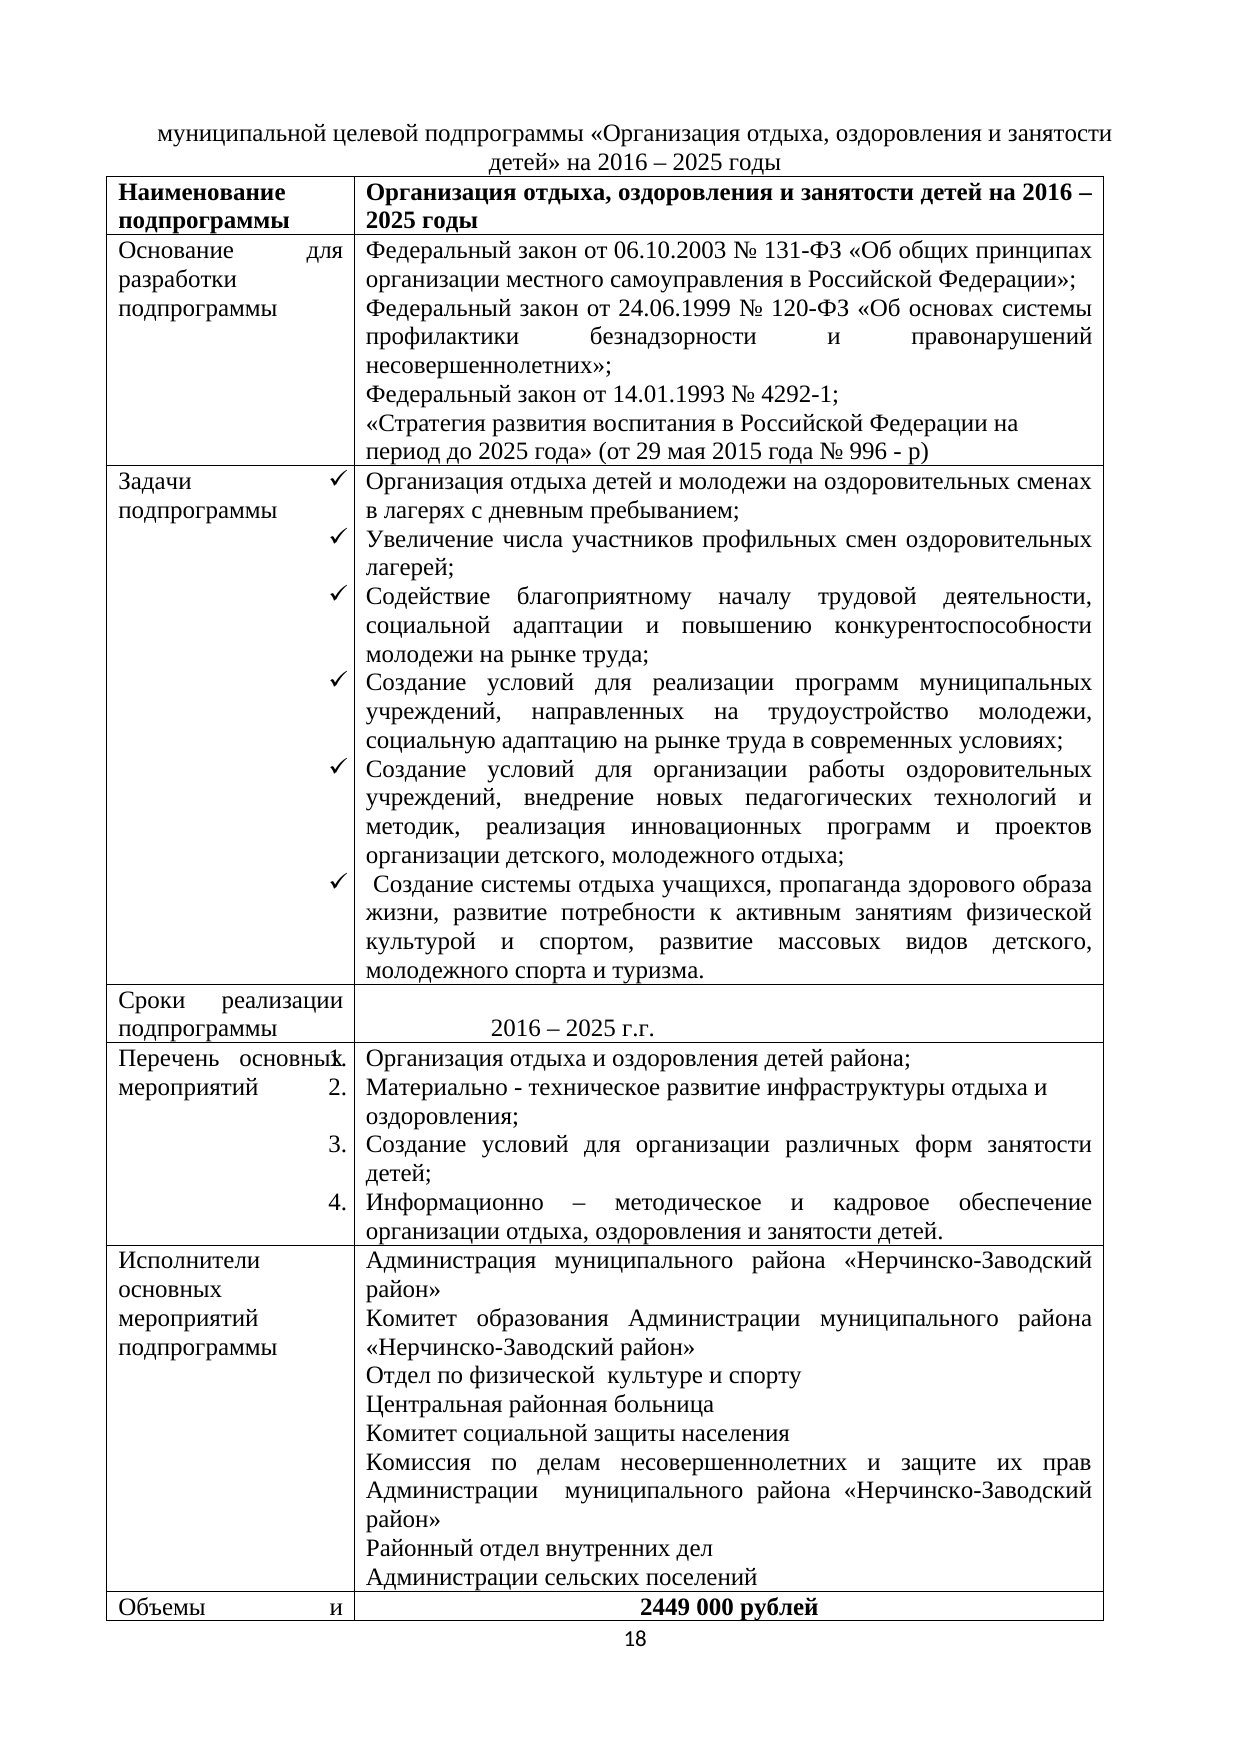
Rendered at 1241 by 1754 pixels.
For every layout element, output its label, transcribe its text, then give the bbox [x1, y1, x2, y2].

table_cell Организация отдыха детей и молодежи на оздоровительных сменах в лагерях с дневным пребыванием; Увеличение числа участников профильных смен оздоровительных лагерей; Содействие благоприятному началу трудовой деятельности, социальной адаптации и повышению конкурентоспособности молодежи на рынке труда; Создание условий для реализации программ муниципальных учреждений, направленных на трудоустройство молодежи, социальную адаптацию на рынке труда в современных условиях; Создание условий для организации работы оздоровительных учреждений, внедрение новых педагогических технологий и методик, реализация инновационных программ и проектов организации детского, молодежного отдыха; Создание системы отдыха учащихся, пропаганда здорового образа жизни, развитие потребности к активным занятиям физической культурой и спортом, развитие массовых видов детского, молодежного спорта и туризма. [355, 466, 1103, 984]
table_cell Исполнители основных мероприятий подпрограммы [107, 1246, 354, 1591]
table_cell Перечень основных мероприятий [107, 1043, 354, 1244]
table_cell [107, 1592, 354, 1620]
table_header Наименование подпрограммы [107, 177, 354, 234]
table_cell Организация отдыха и оздоровления детей района; Материально - техническое развитие инфраструктуры отдыха и оздоровления; Создание условий для организации различных форм занятости детей; Информационно – методическое и кадровое обеспечение организации отдыха, оздоровления и занятости детей. [355, 1043, 1103, 1244]
table_cell Основание для разработки подпрограммы [107, 235, 354, 465]
text муниципальной целевой подпрограммы «Организация отдыха, оздоровления и занятости детей» на 2016 – 2025 годы [118, 118, 1152, 176]
table_cell Федеральный закон от 06.10.2003 № 131-ФЗ «Об общих принципах организации местного самоуправления в Российской Федерации»; Федеральный закон от 24.06.1999 № 120-ФЗ «Об основах системы профилактики безнадзорности и правонарушений несовершеннолетних»; Федеральный закон от 14.01.1993 № 4292-1; «Стратегия развития воспитания в Российской Федерации на период до 2025 года» (от 29 мая 2015 года № 996 - р) [355, 235, 1103, 465]
table_cell 2016 – 2025 г.г. [355, 985, 1103, 1042]
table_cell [355, 1592, 1103, 1620]
table_cell Администрация муниципального района «Нерчинско-Заводский район» Комитет образования Администрации муниципального района «Нерчинско-Заводский район» Отдел по физической культуре и спорту Центральная районная больница Комитет социальной защиты населения Комиссия по делам несовершеннолетних и защите их прав Администрации муниципального района «Нерчинско-Заводский район» Районный отдел внутренних дел Администрации сельских поселений [355, 1246, 1103, 1591]
table_cell Задачи подпрограммы [107, 466, 354, 984]
table_cell Сроки реализации подпрограммы [107, 985, 354, 1042]
table_header Организация отдыха, оздоровления и занятости детей на 2016 – 2025 годы [355, 177, 1103, 234]
